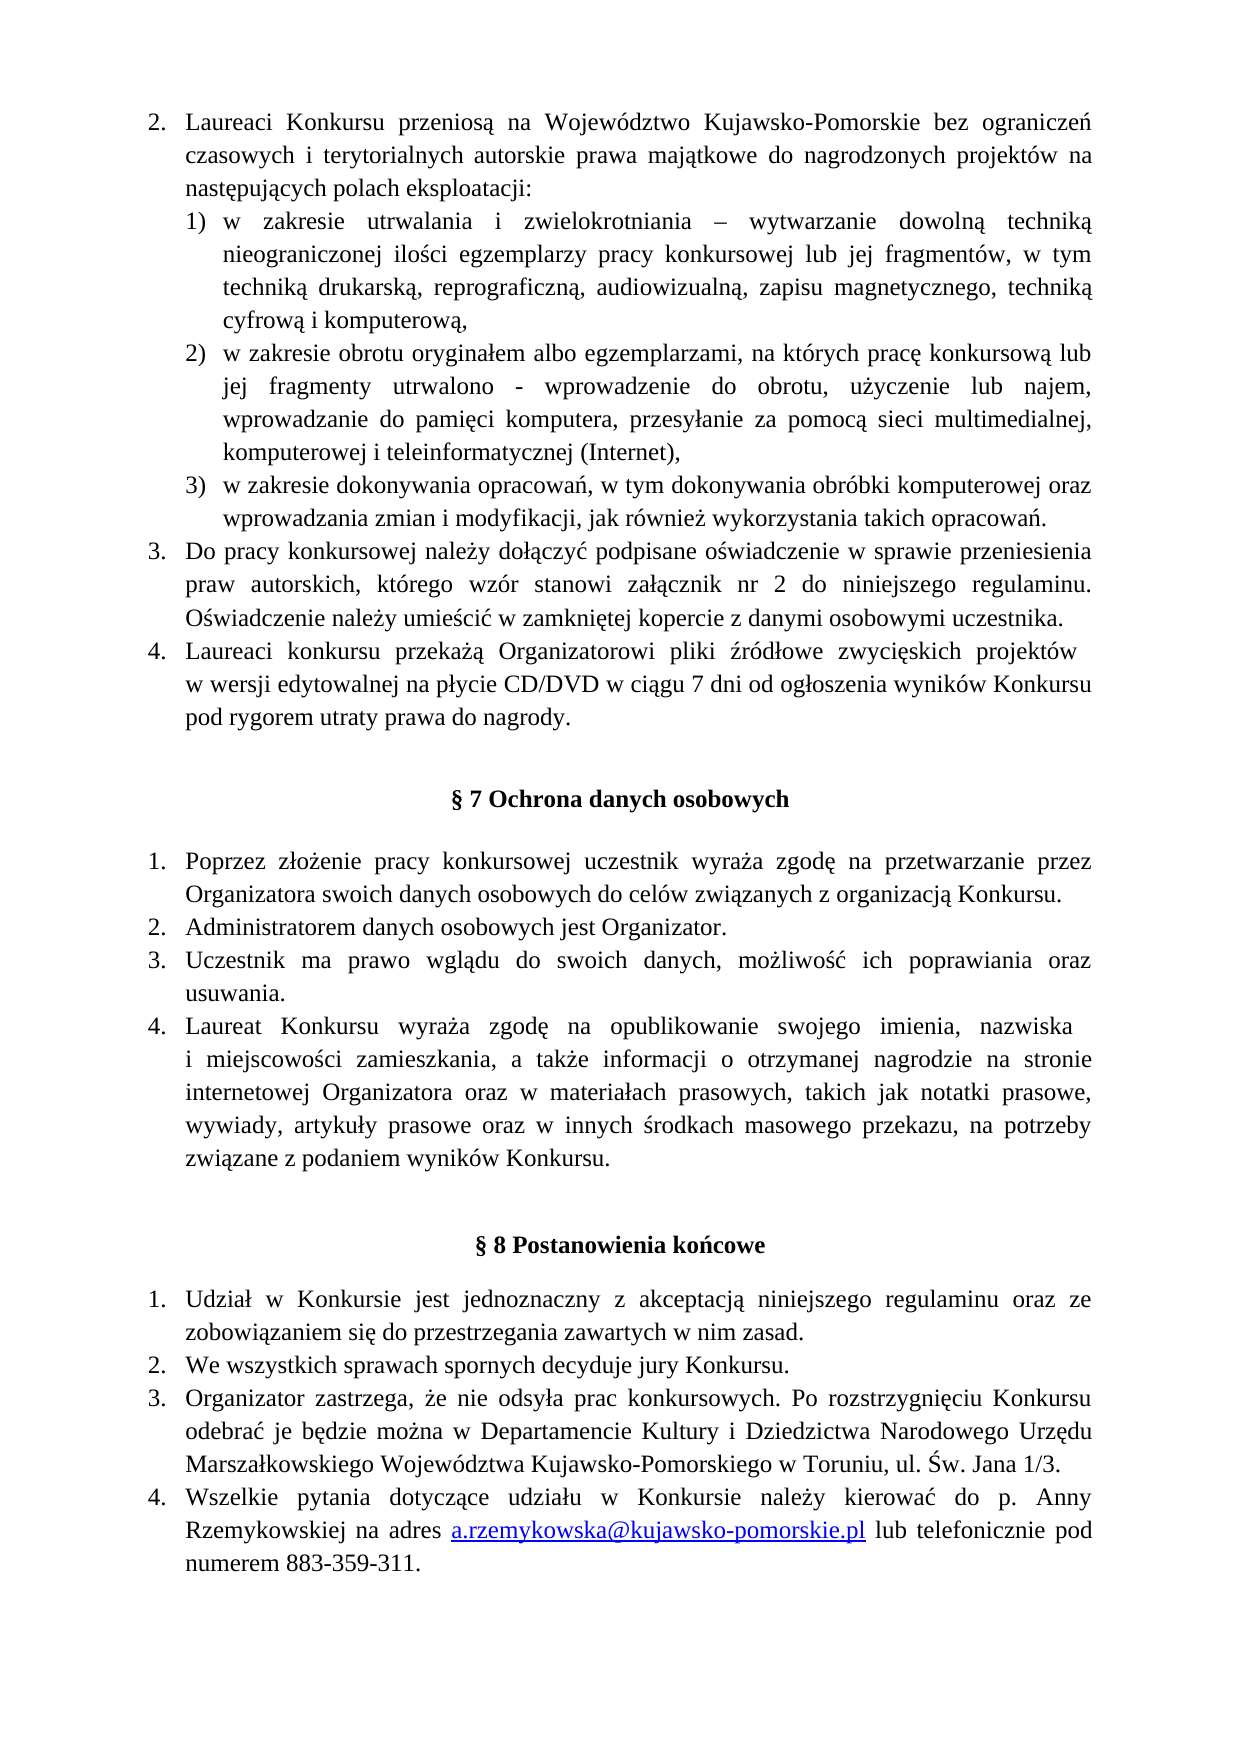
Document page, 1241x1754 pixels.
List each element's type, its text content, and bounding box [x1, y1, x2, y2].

list Uczestnik ma prawo wglądu do swoich danych, możliwość ich poprawiania oraz usuwania. [148, 945, 1093, 1007]
list w zakresie dokonywania opracowań, w tym dokonywania obróbki komputerowej oraz wprowadzania zmian i modyfikacji, jak również wykorzystania takich opracowań. [185, 470, 1093, 532]
list Poprzez złożenie pracy konkursowej uczestnik wyraża zgodę na przetwarzanie przez Organizatora swoich danych osobowych do celów związanych z organizacją Konkursu. [148, 846, 1093, 908]
list Udział w Konkursie jest jednoznaczny z akceptacją niniejszego regulaminu oraz ze zobowiązaniem się do przestrzegania zawartych w nim zasad. [148, 1284, 1093, 1346]
list Laureaci konkursu przekażą Organizatorowi pliki źródłowe zwycięskich projektów w wersji edytowalnej na płycie CD/DVD w ciągu 7 dni od ogłoszenia wyników Konkursu pod rygorem utraty prawa do nagrody. [148, 636, 1093, 731]
text § 7 Ochrona danych osobowych [148, 784, 1093, 813]
text § 8 Postanowienia końcowe [148, 1230, 1093, 1259]
list w zakresie obrotu oryginałem albo egzemplarzami, na których pracę konkursową lub jej fragmenty utrwalono - wprowadzenie do obrotu, użyczenie lub najem, wprowadzanie do pamięci komputera, przesyłanie za pomocą sieci multimedialnej, komputerowej i teleinformatycznej (Internet), [185, 338, 1093, 466]
list Organizator zastrzega, że nie odsyła prac konkursowych. Po rozstrzygnięciu Konkursu odebrać je będzie można w Departamencie Kultury i Dziedzictwa Narodowego Urzędu Marszałkowskiego Województwa Kujawsko-Pomorskiego w Toruniu, ul. Św. Jana 1/3. [148, 1383, 1093, 1478]
list Do pracy konkursowej należy dołączyć podpisane oświadczenie w sprawie przeniesienia praw autorskich, którego wzór stanowi załącznik nr 2 do niniejszego regulaminu. Oświadczenie należy umieścić w zamkniętej kopercie z danymi osobowymi uczestnika. [148, 536, 1093, 632]
list We wszystkich sprawach spornych decyduje jury Konkursu. [148, 1350, 1093, 1379]
list Laureat Konkursu wyraża zgodę na opublikowanie swojego imienia, nazwiska i miejscowości zamieszkania, a także informacji o otrzymanej nagrodzie na stronie internetowej Organizatora oraz w materiałach prasowych, takich jak notatki prasowe, wywiady, artykuły prasowe oraz w innych środkach masowego przekazu, na potrzeby związane z podaniem wyników Konkursu. [148, 1011, 1093, 1172]
list Laureaci Konkursu przeniosą na Województwo Kujawsko-Pomorskie bez ograniczeń czasowych i terytorialnych autorskie prawa majątkowe do nagrodzonych projektów na następujących polach eksploatacji: [148, 107, 1093, 202]
list w zakresie utrwalania i zwielokrotniania – wytwarzanie dowolną techniką nieograniczonej ilości egzemplarzy pracy konkursowej lub jej fragmentów, w tym techniką drukarską, reprograficzną, audiowizualną, zapisu magnetycznego, techniką cyfrową i komputerową, [185, 206, 1093, 334]
list Administratorem danych osobowych jest Organizator. [148, 912, 1093, 941]
list Wszelkie pytania dotyczące udziału w Konkursie należy kierować do p. Anny Rzemykowskiej na adres a.rzemykowska@kujawsko-pomorskie.pl lub telefonicznie pod numerem 883-359-311. [148, 1482, 1093, 1577]
